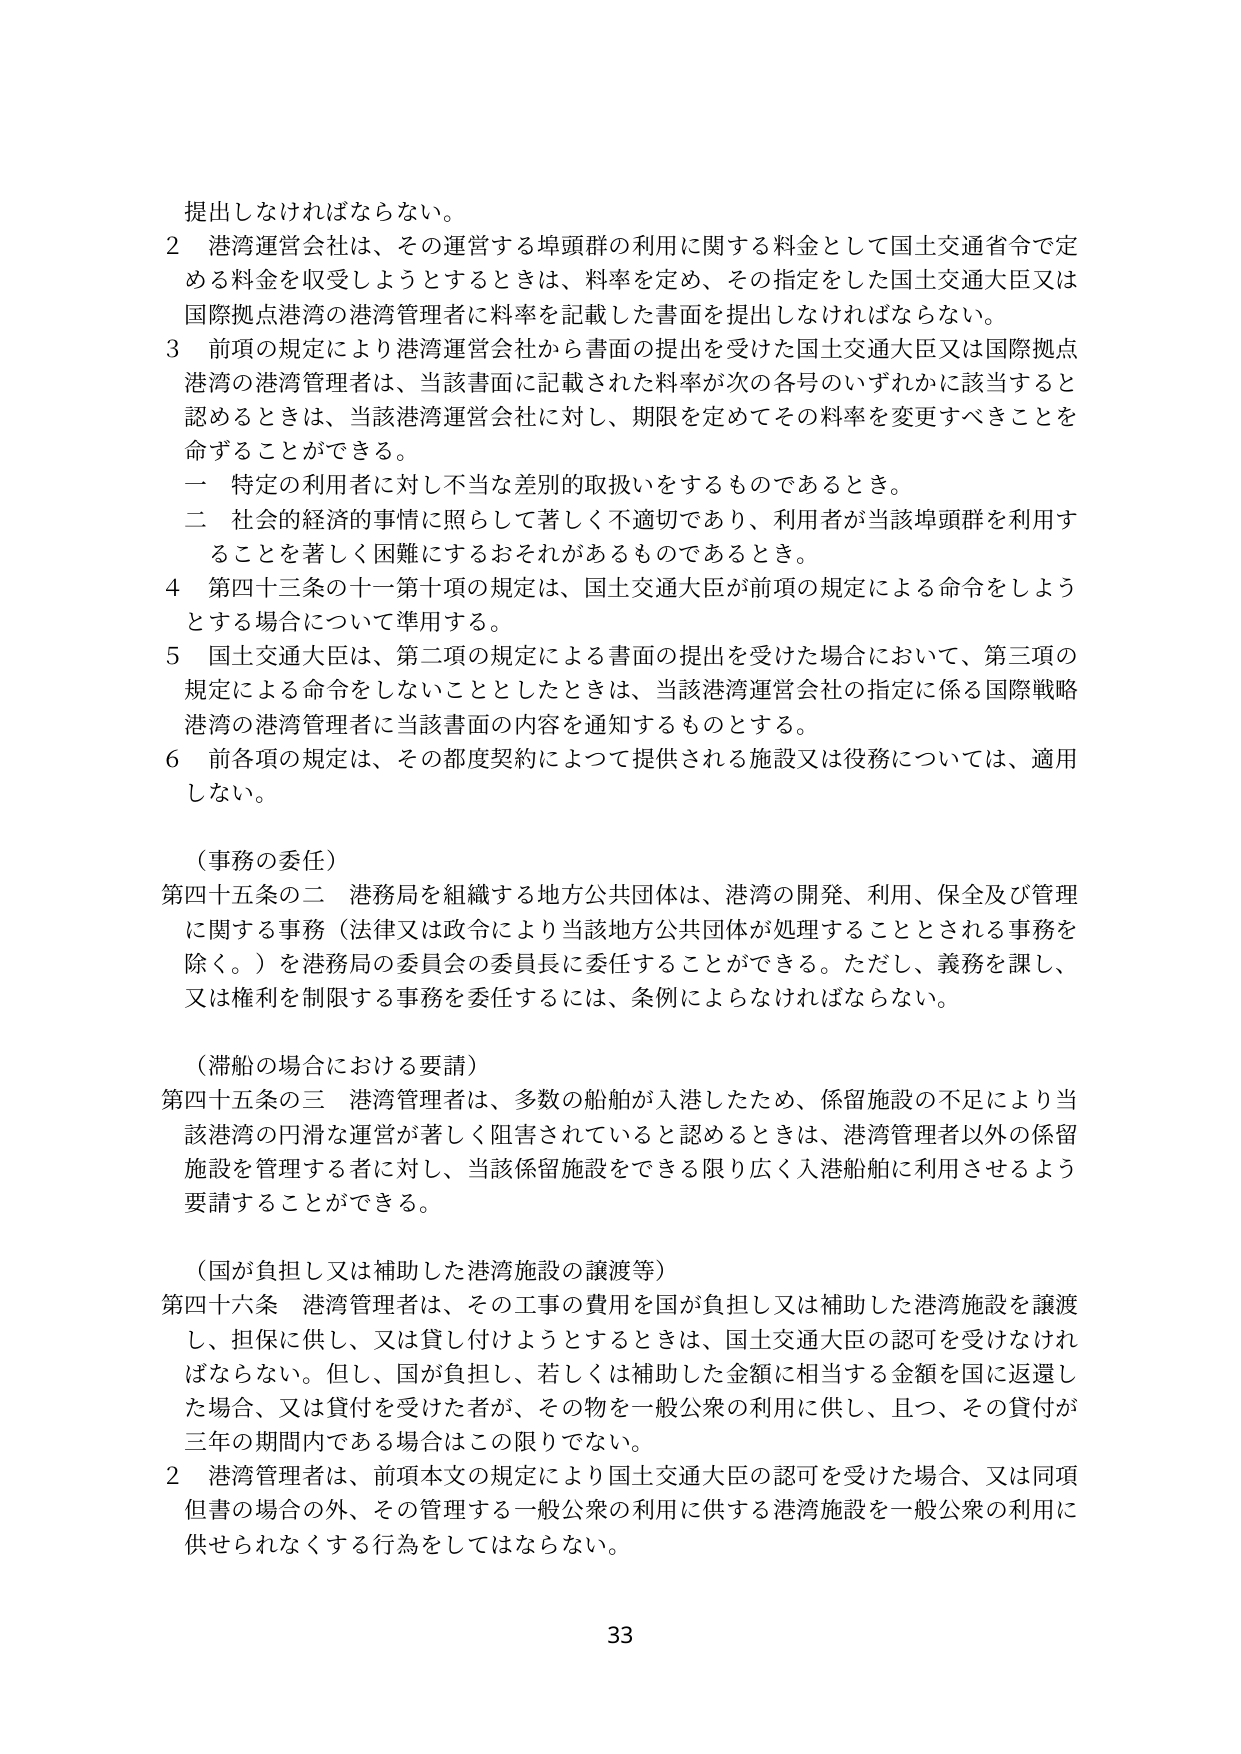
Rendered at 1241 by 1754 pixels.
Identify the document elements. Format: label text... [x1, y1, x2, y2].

text （滞船の場合における要請） [184, 1048, 1079, 1082]
text ３ 前項の規定により港湾運営会社から書面の提出を受けた国土交通大臣又は国際拠点港湾の港湾管理者は、当該書面に記載された料率が次の各号のいずれかに該当すると認めるときは、当該港湾運営会社に対し、期限を定めてその料率を変更すべきことを命ずることができる。 [161, 330, 1079, 467]
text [161, 194, 1079, 228]
text 第四十五条の三 港湾管理者は、多数の船舶が入港したため、係留施設の不足により当該港湾の円滑な運営が著しく阻害されていると認めるときは、港湾管理者以外の係留施設を管理する者に対し、当該係留施設をできる限り広く入港船舶に利用させるよう要請することができる。 [161, 1082, 1079, 1219]
text ２ 港湾管理者は、前項本文の規定により国土交通大臣の認可を受けた場合、又は同項但書の場合の外、その管理する一般公衆の利用に供する港湾施設を一般公衆の利用に供せられなくする行為をしてはならない。 [161, 1458, 1079, 1560]
text ２ 港湾運営会社は、その運営する埠頭群の利用に関する料金として国土交通省令で定める料金を収受しようとするときは、料率を定め、その指定をした国土交通大臣又は国際拠点港湾の港湾管理者に料率を記載した書面を提出しなければならない。 [161, 228, 1079, 330]
text （国が負担し又は補助した港湾施設の譲渡等） [184, 1253, 1079, 1287]
text 二 社会的経済的事情に照らして著しく不適切であり、利用者が当該埠頭群を利用することを著しく困難にするおそれがあるものであるとき。 [184, 501, 1079, 569]
text ６ 前各項の規定は、その都度契約によつて提供される施設又は役務については、適用しない。 [161, 740, 1079, 809]
text 一 特定の利用者に対し不当な差別的取扱いをするものであるとき。 [184, 467, 1079, 501]
text ５ 国土交通大臣は、第二項の規定による書面の提出を受けた場合において、第三項の規定による命令をしないこととしたときは、当該港湾運営会社の指定に係る国際戦略港湾の港湾管理者に当該書面の内容を通知するものとする。 [161, 638, 1079, 740]
text 第四十六条 港湾管理者は、その工事の費用を国が負担し又は補助した港湾施設を譲渡し、担保に供し、又は貸し付けようとするときは、国土交通大臣の認可を受けなければならない。但し、国が負担し、若しくは補助した金額に相当する金額を国に返還した場合、又は貸付を受けた者が、その物を一般公衆の利用に供し、且つ、その貸付が三年の期間内である場合はこの限りでない。 [161, 1287, 1079, 1458]
text ４ 第四十三条の十一第十項の規定は、国土交通大臣が前項の規定による命令をしようとする場合について準用する。 [161, 569, 1079, 638]
text 第四十五条の二 港務局を組織する地方公共団体は、港湾の開発、利用、保全及び管理に関する事務（法律又は政令により当該地方公共団体が処理することとされる事務を除く。）を港務局の委員会の委員長に委任することができる。ただし、義務を課し、又は権利を制限する事務を委任するには、条例によらなければならない。 [161, 877, 1079, 1014]
text （事務の委任） [184, 843, 1079, 877]
